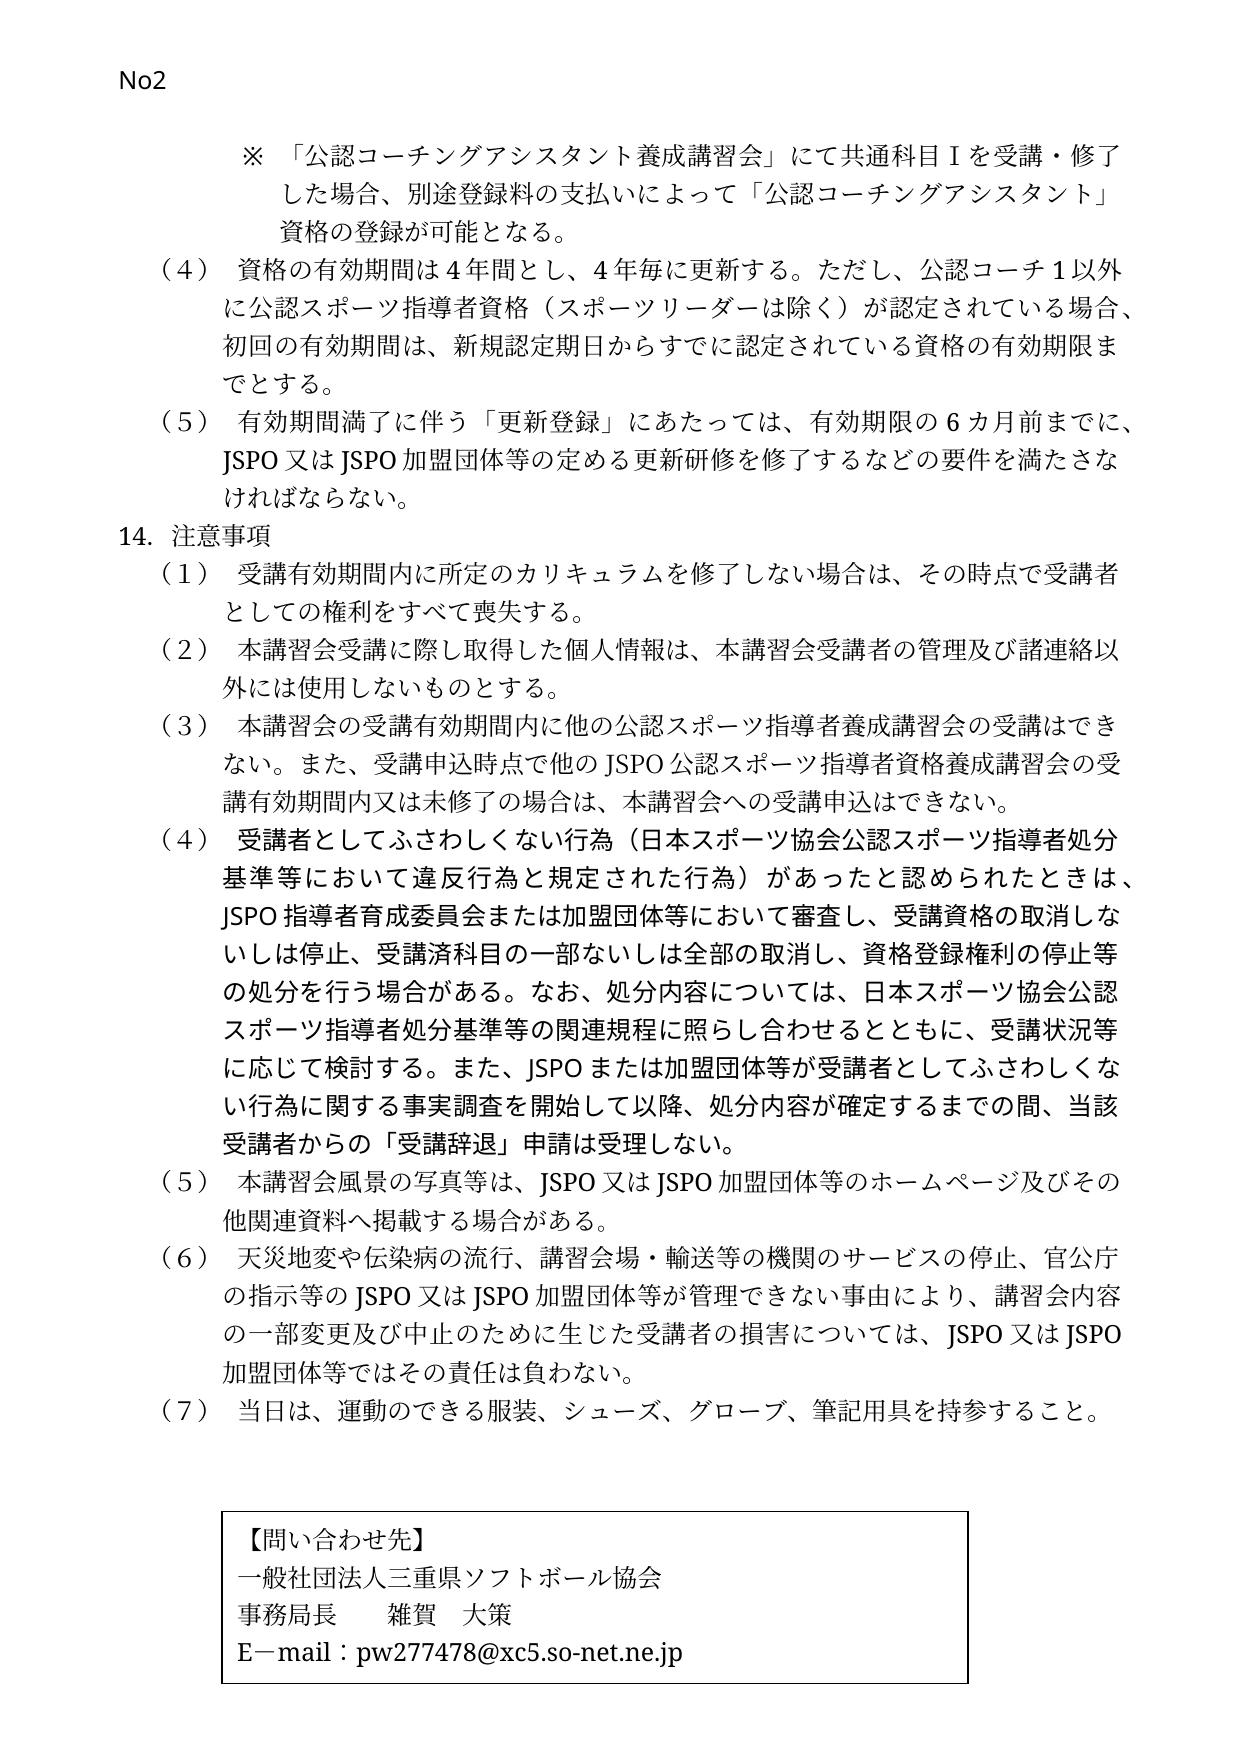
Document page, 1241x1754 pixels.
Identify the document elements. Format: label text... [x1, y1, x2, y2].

list 当日は、運動のできる服装、シューズ、グローブ、筆記用具を持参すること。 [148, 1390, 1122, 1428]
list 資格の有効期間は4年間とし、4年毎に更新する。ただし、公認コーチ1以外に公認スポーツ指導者資格（スポーツリーダーは除く）が認定されている場合、初回の有効期間は、新規認定期日からすでに認定されている資格の有効期限までとする。 [148, 249, 1122, 402]
list 本講習会受講に際し取得した個人情報は、本講習会受講者の管理及び諸連絡以外には使用しないものとする。 [148, 630, 1122, 706]
text 14．注意事項 [118, 516, 1122, 554]
list 本講習会の受講有効期間内に他の公認スポーツ指導者養成講習会の受講はできない。また、受講申込時点で他のJSPO公認スポーツ指導者資格養成講習会の受講有効期間内又は未修了の場合は、本講習会への受講申込はできない。 [148, 706, 1122, 820]
list 受講有効期間内に所定のカリキュラムを修了しない場合は、その時点で受講者としての権利をすべて喪失する。 [148, 554, 1122, 630]
list 有効期間満了に伴う「更新登録」にあたっては、有効期限の6カ月前までに、JSPO又はJSPO加盟団体等の定める更新研修を修了するなどの要件を満たさなければならない。 [148, 402, 1122, 516]
list 本講習会風景の写真等は、JSPO又はJSPO加盟団体等のホームページ及びその他関連資料へ掲載する場合がある。 [148, 1162, 1122, 1238]
list 「公認コーチングアシスタント養成講習会」にて共通科目Ⅰを受講・修了した場合、別途登録料の支払いによって「公認コーチングアシスタント」資格の登録が可能となる。 [242, 136, 1122, 249]
list 受講者としてふさわしくない行為（日本スポーツ協会公認スポーツ指導者処分基準等において違反行為と規定された行為）があったと認められたときは、JSPO指導者育成委員会または加盟団体等において審査し、受講資格の取消しないしは停止、受講済科目の一部ないしは全部の取消し、資格登録権利の停止等の処分を行う場合がある。なお、処分内容については、日本スポーツ協会公認スポーツ指導者処分基準等の関連規程に照らし合わせるとともに、受講状況等に応じて検討する。また、JSPOまたは加盟団体等が受講者としてふさわしくない行為に関する事実調査を開始して以降、処分内容が確定するまでの間、当該受講者からの「受講辞退」申請は受理しない。 [148, 820, 1122, 1162]
list 天災地変や伝染病の流行、講習会場・輸送等の機関のサービスの停止、官公庁の指示等のJSPO又はJSPO加盟団体等が管理できない事由により、講習会内容の一部変更及び中止のために生じた受講者の損害については、JSPO又はJSPO加盟団体等ではその責任は負わない。 [148, 1238, 1122, 1390]
